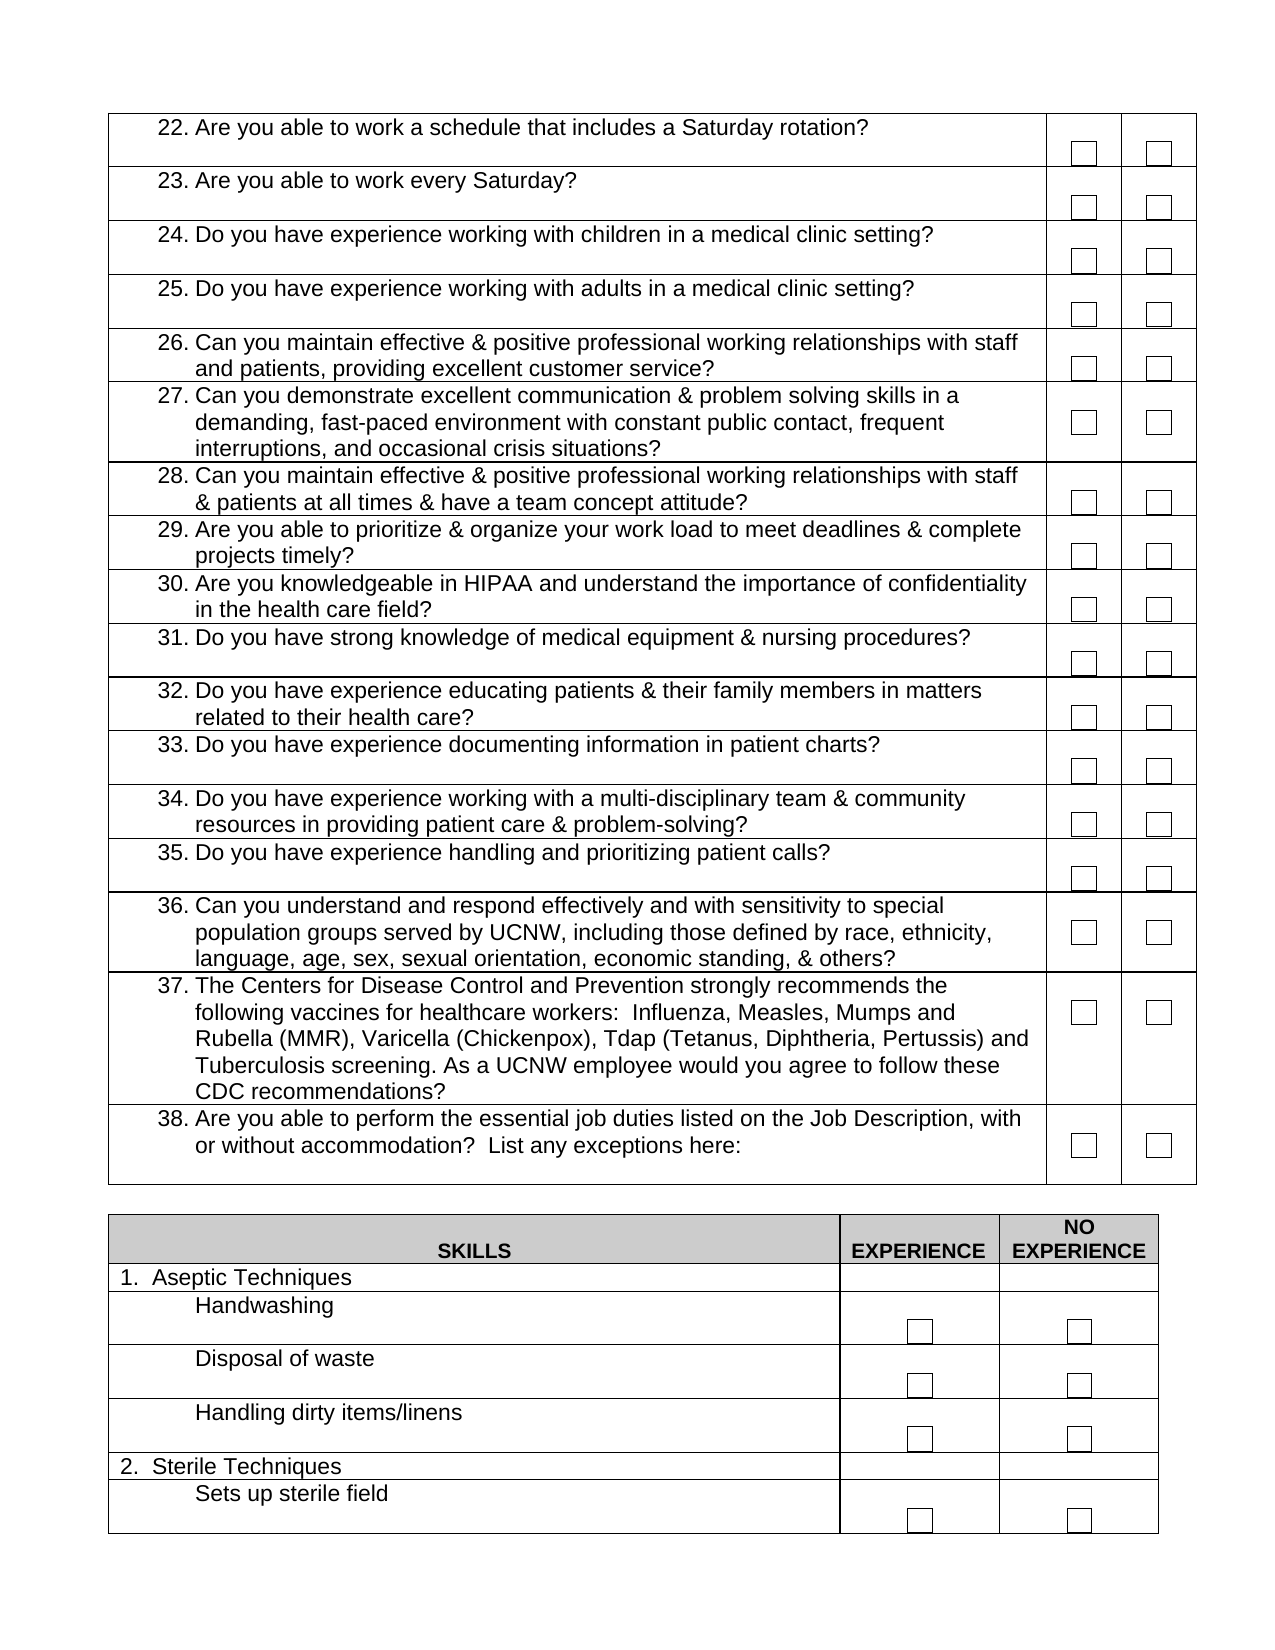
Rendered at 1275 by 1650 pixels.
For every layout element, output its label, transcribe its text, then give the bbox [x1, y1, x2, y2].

table_header [1047, 114, 1121, 166]
table_cell [1122, 329, 1196, 381]
table_cell [1047, 167, 1121, 220]
table_cell [1047, 275, 1121, 327]
table_cell [1122, 221, 1196, 274]
table_cell Are you able to perform the essential job duties listed on the Job Description, with or without accommodation? List any exceptions here: [109, 1105, 1046, 1184]
table_cell [1122, 570, 1196, 623]
table_cell 2. Sterile Techniques [109, 1453, 839, 1479]
table_cell Do you have experience documenting information in patient charts? [109, 731, 1046, 784]
table_cell [841, 1345, 999, 1398]
table_header [1122, 114, 1196, 166]
table_cell [841, 1453, 999, 1479]
table_cell [1122, 839, 1196, 891]
table_cell [1047, 973, 1121, 1104]
table_cell Do you have experience handling and prioritizing patient calls? [109, 839, 1046, 891]
table_cell [1047, 570, 1121, 623]
table_cell [1122, 785, 1196, 838]
table_cell [1122, 382, 1196, 461]
table_cell Do you have strong knowledge of medical equipment & nursing procedures? [109, 624, 1046, 676]
table_header SKILLS [109, 1215, 839, 1263]
table_cell Can you maintain effective & positive professional working relationships with staff and patients, providing excellent customer service? [109, 329, 1046, 381]
table_cell [1000, 1264, 1158, 1291]
table_cell [1047, 382, 1121, 461]
table_cell Do you have experience working with adults in a medical clinic setting? [109, 275, 1046, 327]
table_cell Do you have experience educating patients & their family members in matters related to their health care? [109, 678, 1046, 730]
table_header Are you able to work a schedule that includes a Saturday rotation? [109, 114, 1046, 166]
table_cell [1047, 731, 1121, 784]
table_cell Do you have experience working with a multi-disciplinary team & community resources in providing patient care & problem-solving? [109, 785, 1046, 838]
table_cell [1122, 275, 1196, 327]
table_cell [1047, 678, 1121, 730]
table_cell [841, 1292, 999, 1344]
table_cell [1047, 516, 1121, 569]
table_cell [1047, 839, 1121, 891]
table_cell [1000, 1345, 1158, 1398]
table_cell [1122, 624, 1196, 676]
table_cell [1122, 678, 1196, 730]
table_cell [1122, 463, 1196, 515]
table_cell Do you have experience working with children in a medical clinic setting? [109, 221, 1046, 274]
table_cell Can you demonstrate excellent communication & problem solving skills in a demanding, fast-paced environment with constant public contact, frequent interruptions, and occasional crisis situations? [109, 382, 1046, 461]
table_cell Are you knowledgeable in HIPAA and understand the importance of confidentiality in the health care field? [109, 570, 1046, 623]
table_cell Sets up sterile field [109, 1480, 839, 1533]
table_cell [1047, 329, 1121, 381]
table_cell [1122, 516, 1196, 569]
table_cell Can you understand and respond effectively and with sensitivity to special population groups served by UCNW, including those defined by race, ethnicity, language, age, sex, sexual orientation, economic standing, & others? [109, 893, 1046, 971]
table_cell Are you able to prioritize & organize your work load to meet deadlines & complete projects timely? [109, 516, 1046, 569]
table_cell [841, 1480, 999, 1533]
table_cell Disposal of waste [109, 1345, 839, 1398]
table_cell [1047, 463, 1121, 515]
table_cell Can you maintain effective & positive professional working relationships with staff & patients at all times & have a team concept attitude? [109, 463, 1046, 515]
table_cell [1000, 1453, 1158, 1479]
table_cell [1122, 893, 1196, 971]
table_cell [1000, 1480, 1158, 1533]
table_cell [1047, 221, 1121, 274]
table_cell [1122, 973, 1196, 1104]
table_cell [841, 1399, 999, 1452]
table_cell [1047, 785, 1121, 838]
table_cell [841, 1264, 999, 1291]
table_cell [1122, 731, 1196, 784]
table_cell Handwashing [109, 1292, 839, 1344]
table_cell [1000, 1292, 1158, 1344]
table_cell [1000, 1399, 1158, 1452]
table_cell [1122, 1105, 1196, 1184]
table_cell [1047, 893, 1121, 971]
table_cell The Centers for Disease Control and Prevention strongly recommends the following vaccines for healthcare workers: Influenza, Measles, Mumps and Rubella (MMR), Varicella (Chickenpox), Tdap (Tetanus, Diphtheria, Pertussis) and Tuberculosis screening. As a UCNW employee would you agree to follow these CDC recommendations? [109, 973, 1046, 1104]
table_cell Handling dirty items/linens [109, 1399, 839, 1452]
table_cell [1047, 624, 1121, 676]
table_cell [1047, 1105, 1121, 1184]
table_header NO EXPERIENCE [1000, 1215, 1158, 1263]
table_cell 1. Aseptic Techniques [109, 1264, 839, 1291]
table_cell [1122, 167, 1196, 220]
table_cell Are you able to work every Saturday? [109, 167, 1046, 220]
table_header EXPERIENCE [841, 1215, 999, 1263]
